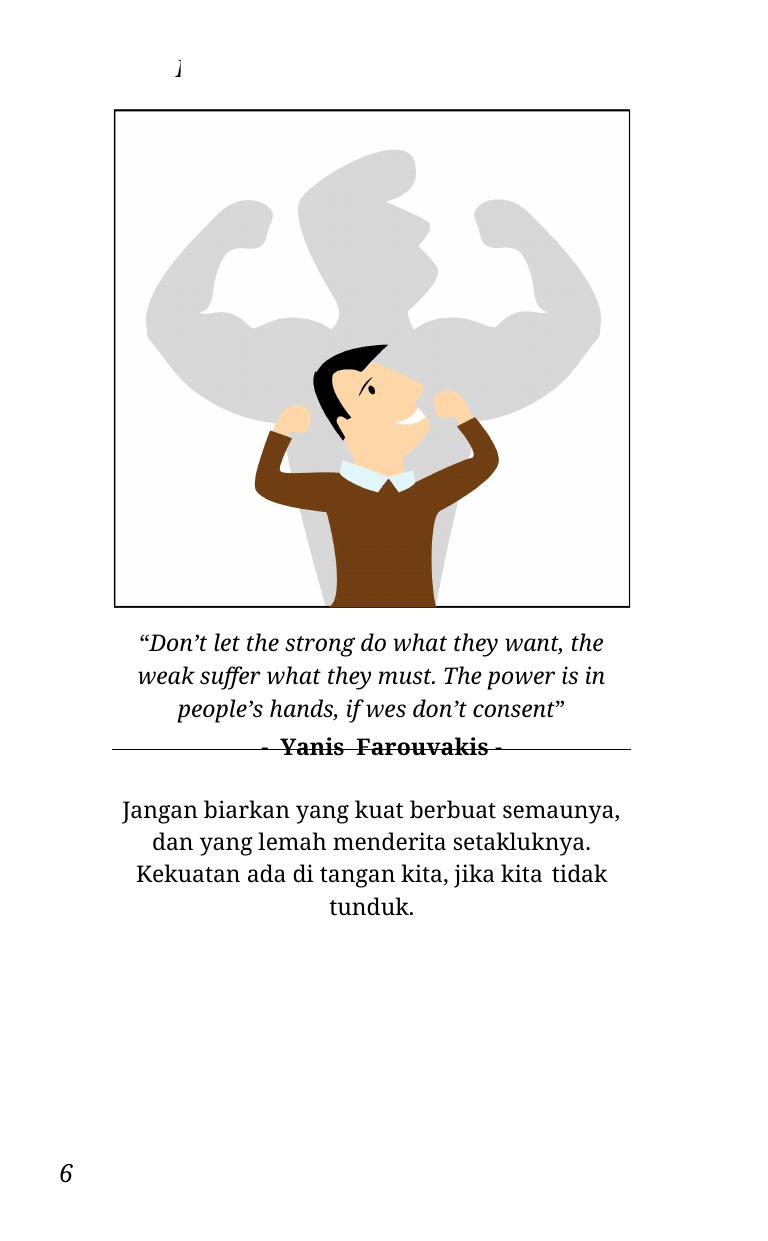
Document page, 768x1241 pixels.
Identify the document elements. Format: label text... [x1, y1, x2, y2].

text “Don’t let the strong do what they want, the weak suffer what they must. The power is in people’s hands, if wes don’t consent” [131, 627, 611, 724]
picture [113, 109, 631, 608]
subtitle - Yanis Farouvakis - [48, 731, 695, 763]
text Jangan biarkan yang kuat berbuat semaunya, dan yang lemah menderita setakluknya. Kekuatan ada di tangan kita, jika kita tidak tunduk. [112, 794, 631, 922]
